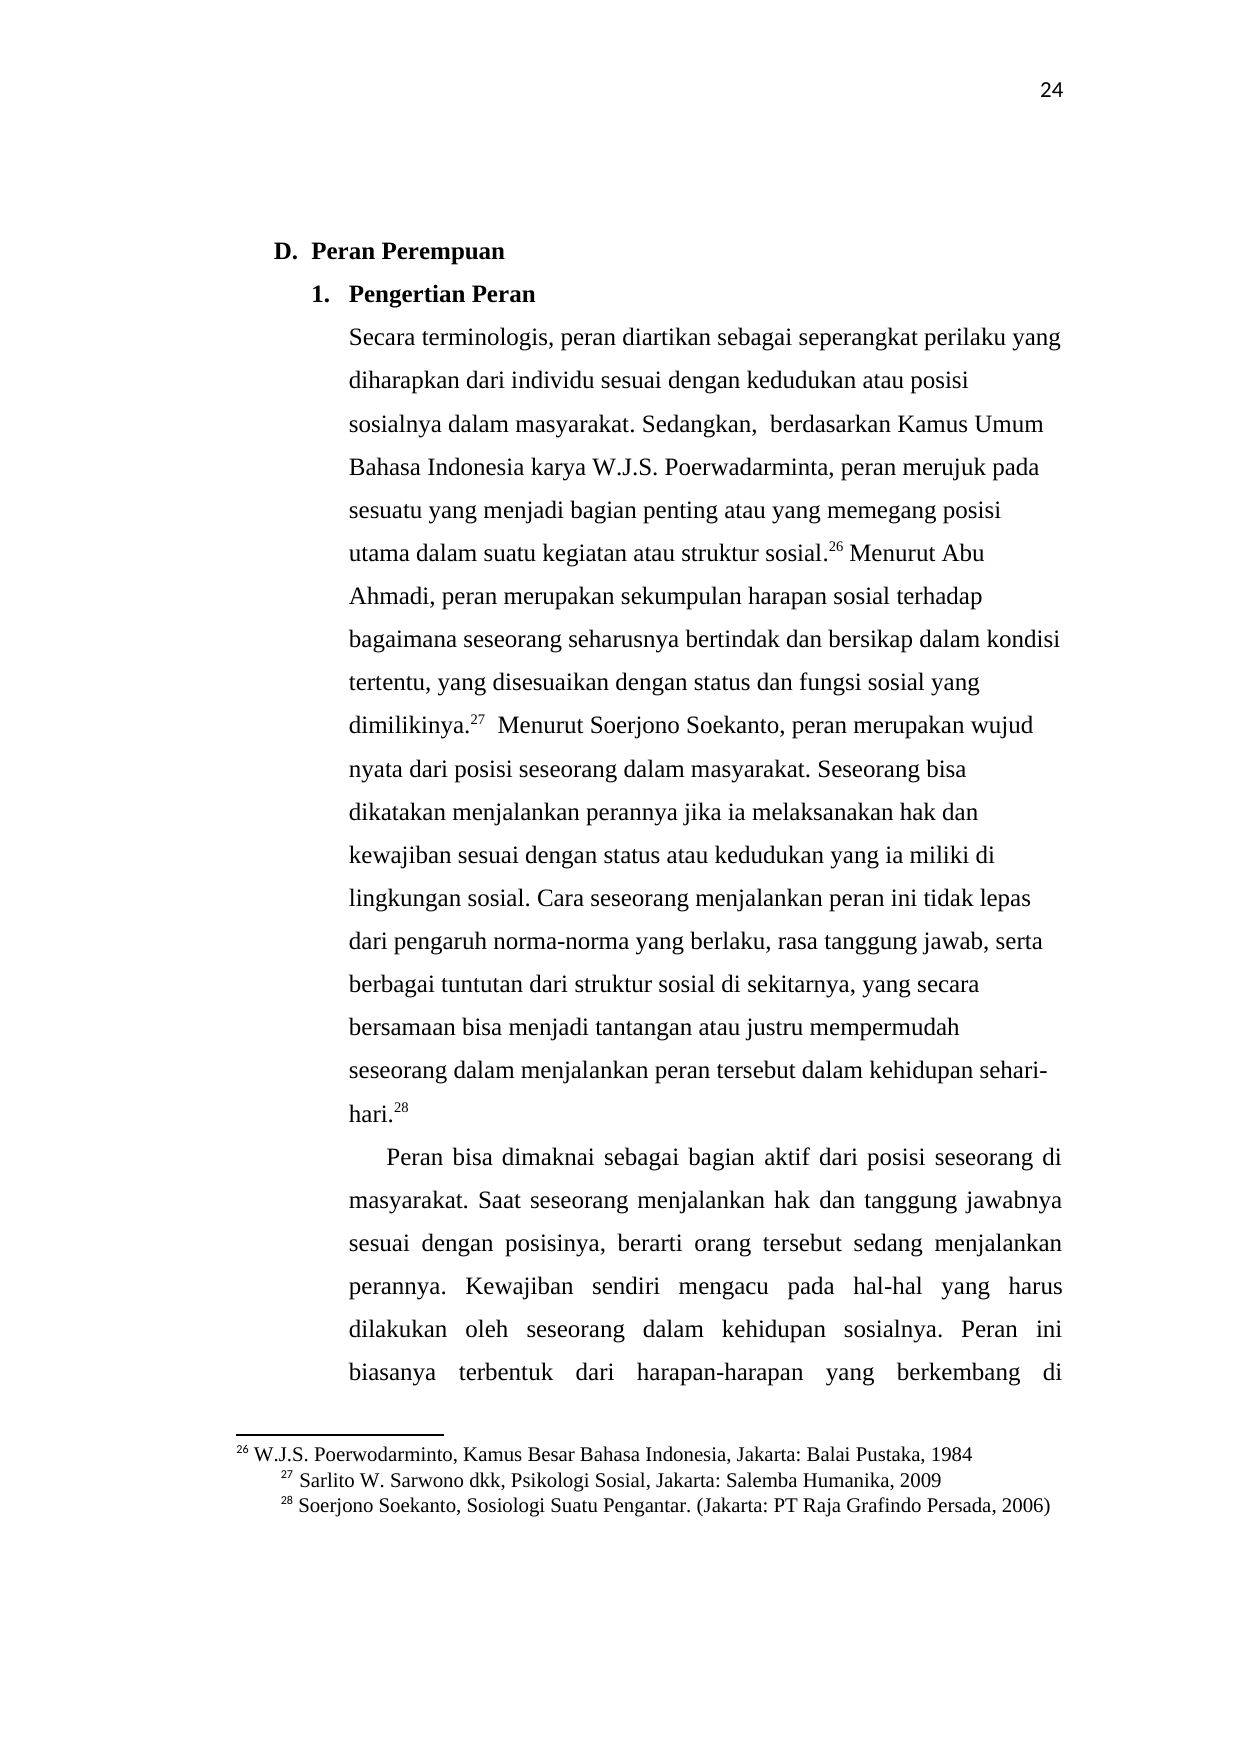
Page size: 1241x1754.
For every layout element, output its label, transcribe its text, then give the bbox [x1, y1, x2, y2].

list Peran Perempuan [274, 236, 1063, 265]
list Secara terminologis, peran diartikan sebagai seperangkat perilaku yang diharapkan dari individu sesuai dengan kedudukan atau posisi sosialnya dalam masyarakat. Sedangkan, berdasarkan Kamus Umum Bahasa Indonesia karya W.J.S. Poerwadarminta, peran merujuk pada sesuatu yang menjadi bagian penting atau yang memegang posisi utama dalam suatu kegiatan atau struktur sosial. Menurut Abu Ahmadi, peran merupakan sekumpulan harapan sosial terhadap bagaimana seseorang seharusnya bertindak dan bersikap dalam kondisi tertentu, yang disesuaikan dengan status dan fungsi sosial yang dimilikinya. Menurut Soerjono Soekanto, peran merupakan wujud nyata dari posisi seseorang dalam masyarakat. Seseorang bisa dikatakan menjalankan perannya jika ia melaksanakan hak dan kewajiban sesuai dengan status atau kedudukan yang ia miliki di lingkungan sosial. Cara seseorang menjalankan peran ini tidak lepas dari pengaruh norma-norma yang berlaku, rasa tanggung jawab, serta berbagai tuntutan dari struktur sosial di sekitarnya, yang secara bersamaan bisa menjadi tantangan atau justru mempermudah seseorang dalam menjalankan peran tersebut dalam kehidupan sehari-hari. [349, 322, 1063, 1127]
list Pengertian Peran [311, 279, 1063, 308]
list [349, 1142, 1063, 1386]
